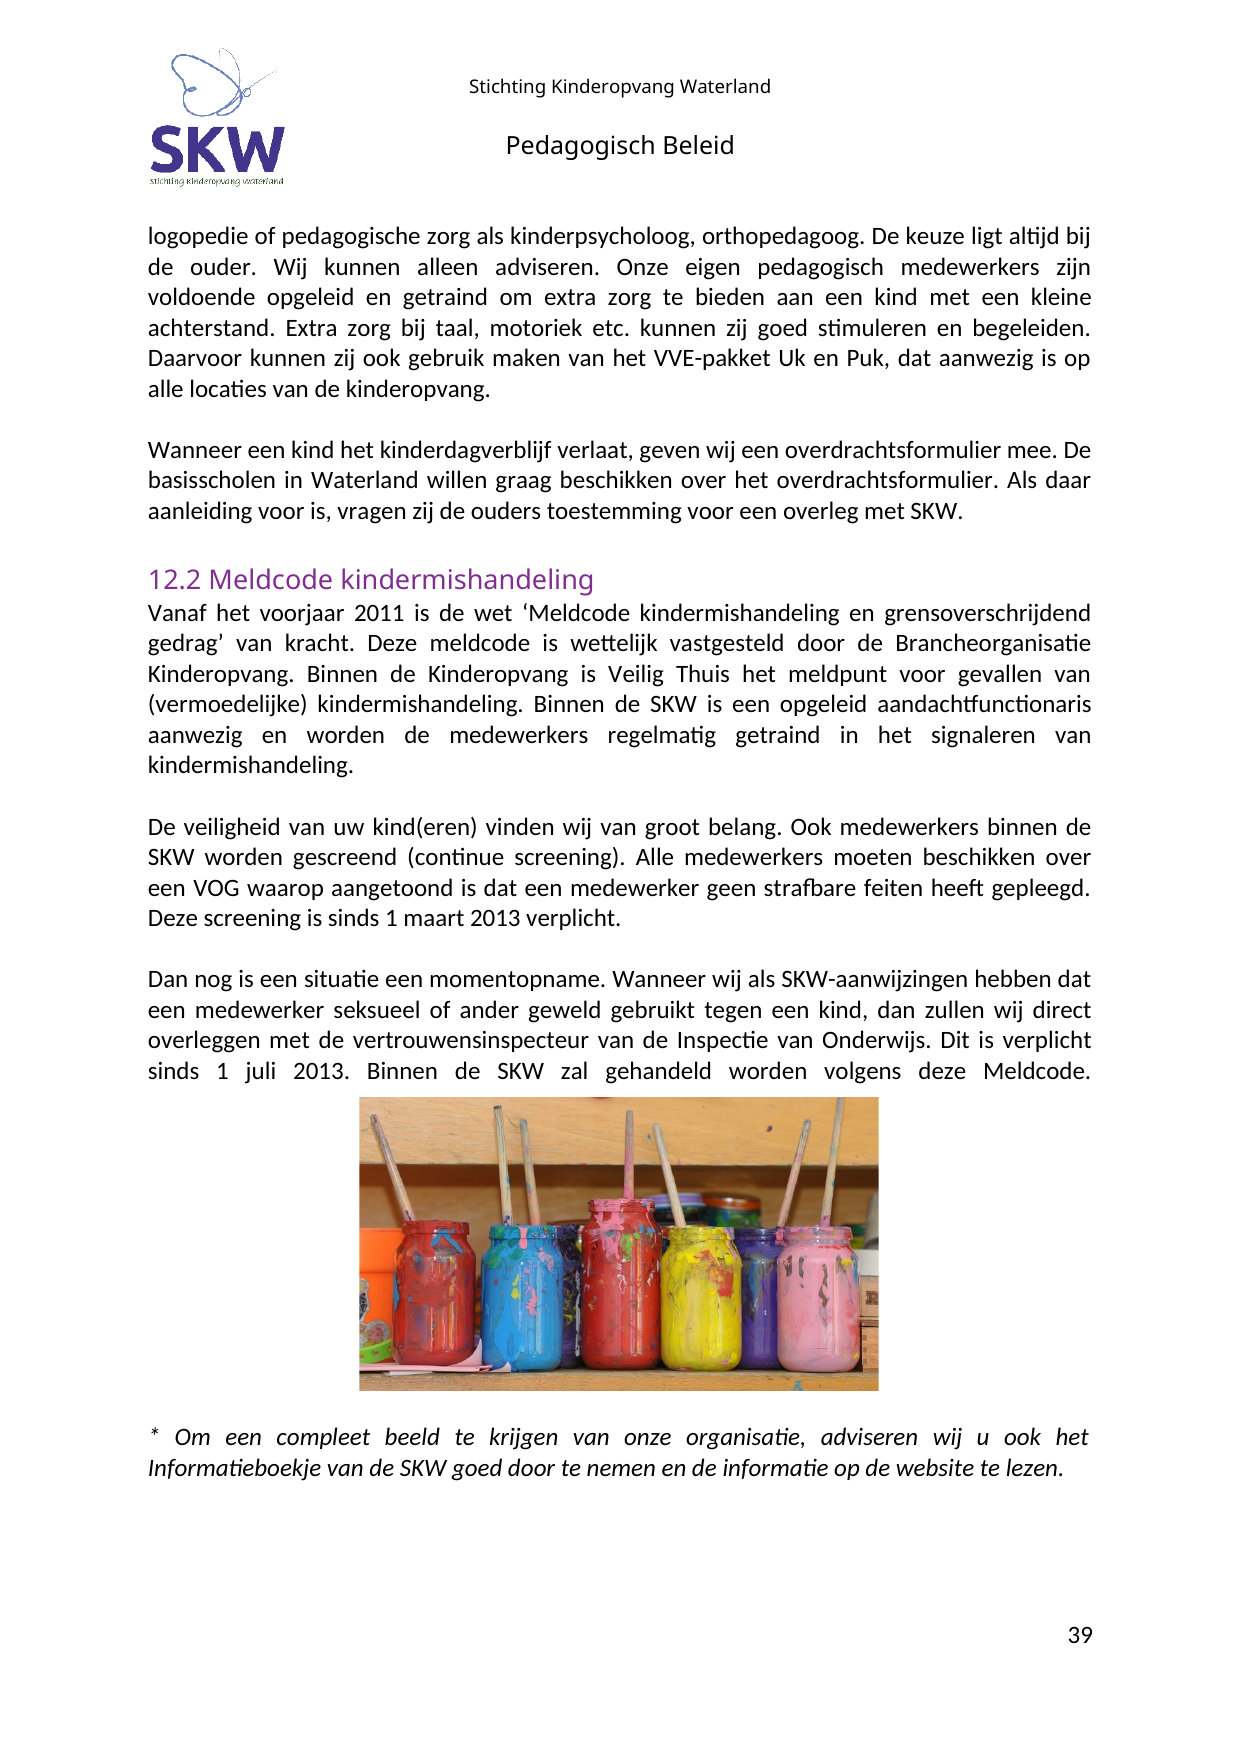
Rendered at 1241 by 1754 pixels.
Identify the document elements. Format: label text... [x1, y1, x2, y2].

text Wanneer een kind het kinderdagverblijf verlaat, geven wij een overdrachtsformulier mee. De basisscholen in Waterland willen graag beschikken over het overdrachtsformulier. Als daar aanleiding voor is, vragen zij de ouders toestemming voor een overleg met SKW. [148, 434, 1093, 526]
text * Om een compleet beeld te krijgen van onze organisatie, adviseren wij u ook het Informatieboekje van de SKW goed door te nemen en de informatie op de website te lezen. [148, 1421, 1093, 1482]
text Dan nog is een situatie een momentopname. Wanneer wij als SKW-aanwijzingen hebben dat een medewerker seksueel of ander geweld gebruikt tegen een kind, dan zullen wij direct overleggen met de vertrouwensinspecteur van de Inspectie van Onderwijs. Dit is verplicht sinds 1 juli 2013. Binnen de SKW zal gehandeld worden volgens deze Meldcode. [148, 963, 1093, 1116]
picture [138, 37, 296, 195]
picture [359, 1097, 879, 1391]
subtitle 12.2 Meldcode kindermishandeling [148, 560, 1093, 597]
text Vanaf het voorjaar 2011 is de wet ‘Meldcode kindermishandeling en grensoverschrijdend gedrag’ van kracht. Deze meldcode is wettelijk vastgesteld door de Brancheorganisatie Kinderopvang. Binnen de Kinderopvang is Veilig Thuis het meldpunt voor gevallen van (vermoedelijke) kindermishandeling. Binnen de SKW is een opgeleid aandachtfunctionaris aanwezig en worden de medewerkers regelmatig getraind in het signaleren van kindermishandeling. [148, 597, 1093, 780]
text De veiligheid van uw kind(eren) vinden wij van groot belang. Ook medewerkers binnen de SKW worden gescreend (continue screening). Alle medewerkers moeten beschikken over een VOG waarop aangetoond is dat een medewerker geen strafbare feiten heeft gepleegd. Deze screening is sinds 1 maart 2013 verplicht. [148, 811, 1093, 933]
